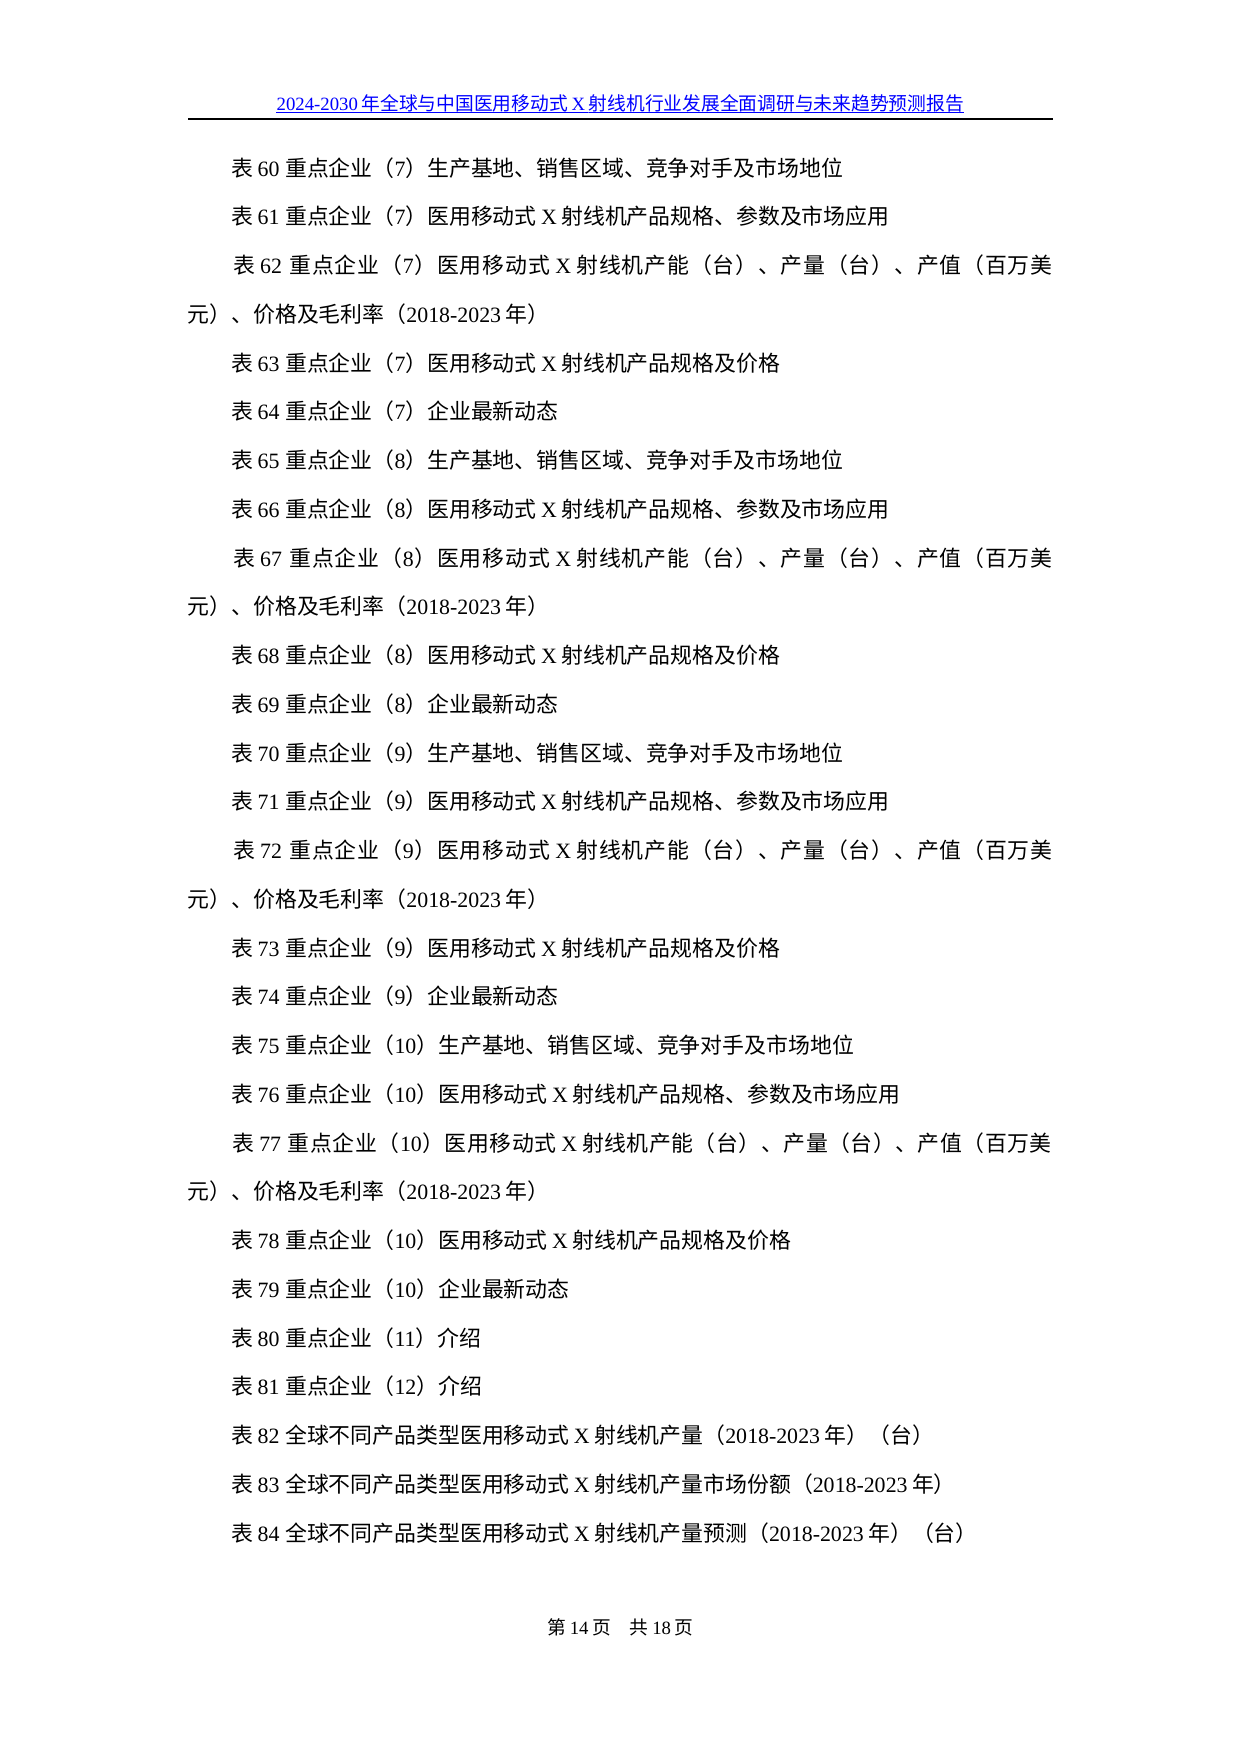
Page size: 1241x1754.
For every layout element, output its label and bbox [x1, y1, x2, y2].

text [187, 150, 1053, 1548]
